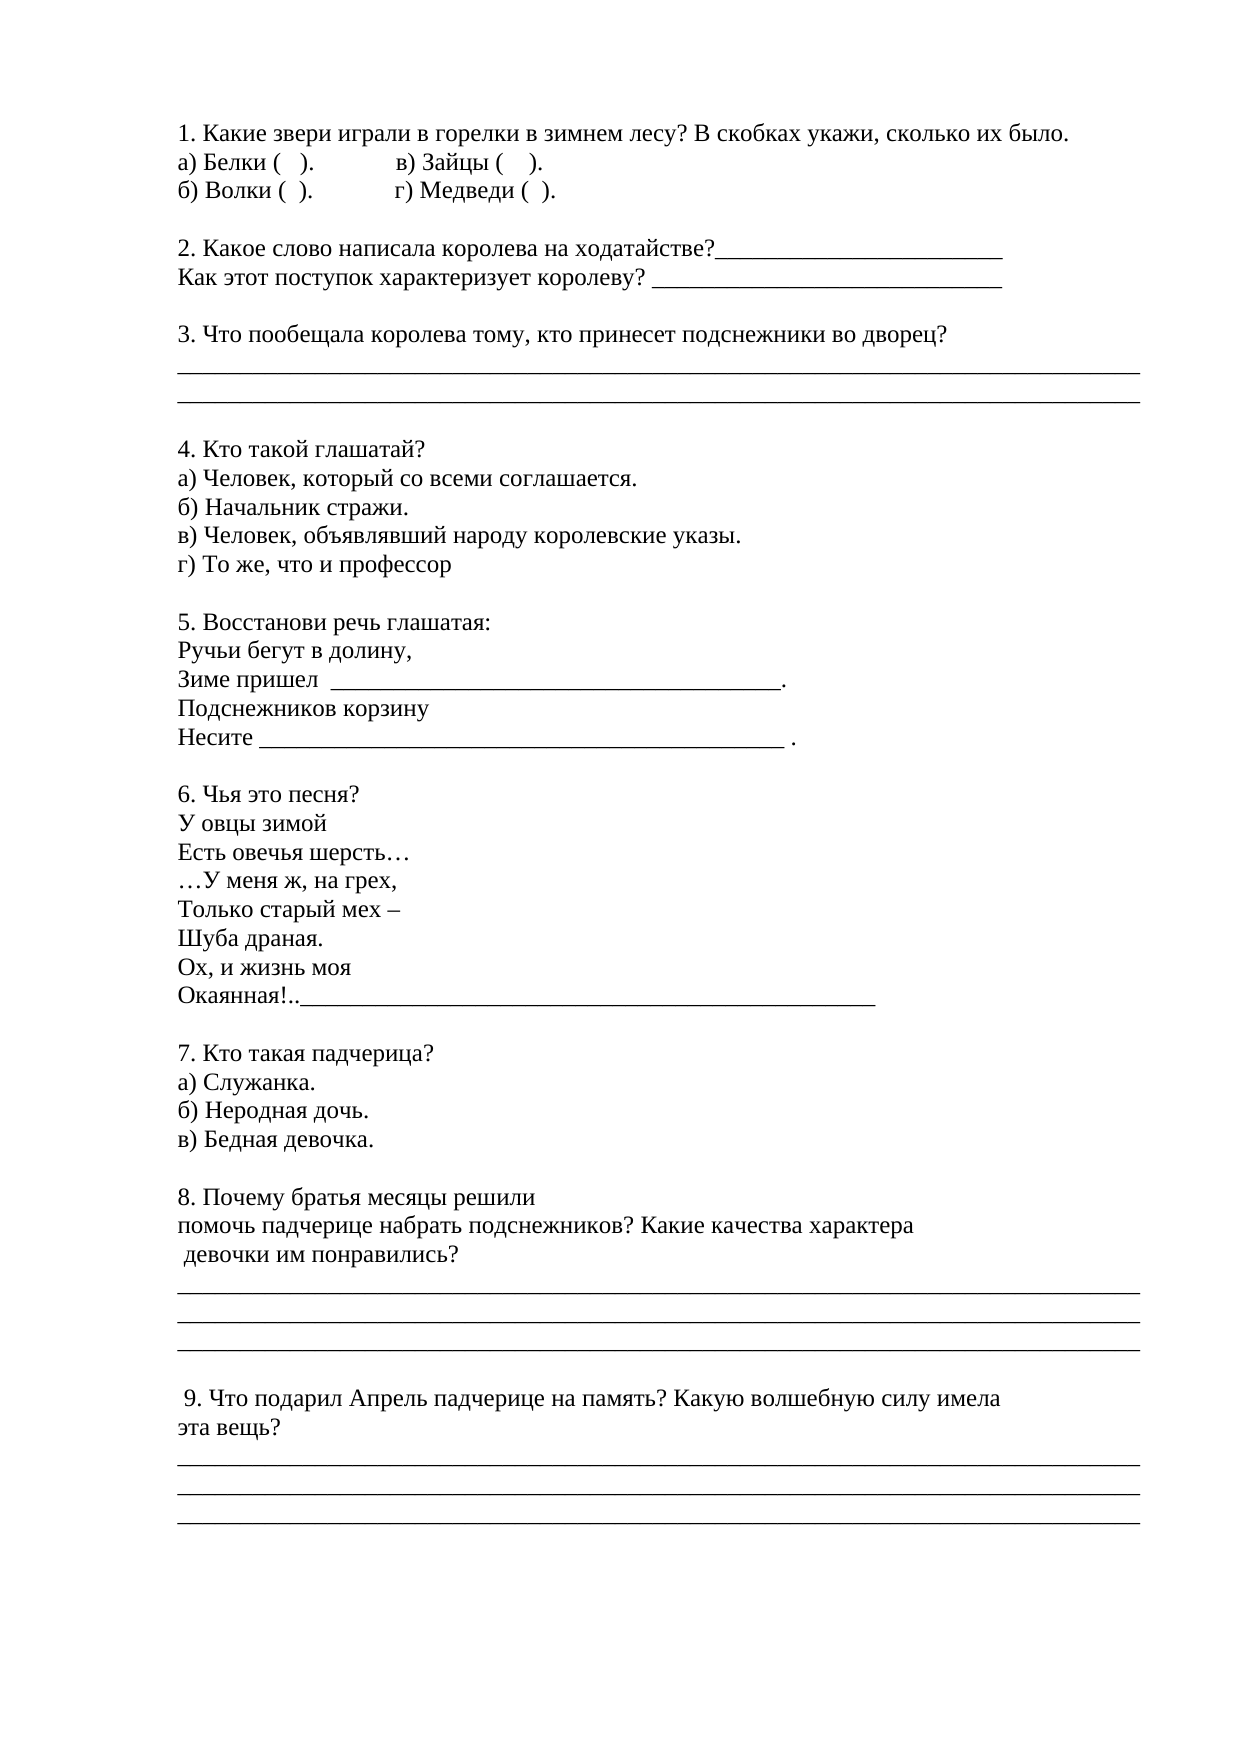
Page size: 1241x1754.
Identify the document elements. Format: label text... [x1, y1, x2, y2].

text а) Служанка. [177, 1067, 1152, 1096]
text _____________________________________________________________________________ [177, 1326, 1152, 1354]
text 3. Что пообещала королева тому, кто принесет подснежники во дворец? [177, 319, 1152, 348]
text …У меня ж, на грех, [177, 866, 1152, 894]
text эта вещь? [177, 1412, 1152, 1441]
text девочки им понравились? [177, 1239, 1152, 1268]
text Подснежников корзину [177, 693, 1152, 722]
text б) Начальник стражи. [177, 492, 1152, 521]
text Как этот поступок характеризует королеву? ____________________________ [177, 262, 1152, 291]
text 2. Какое слово написала королева на ходатайстве?_______________________ [177, 233, 1152, 262]
text 5. Восстанови речь глашатая: [177, 607, 1152, 636]
text 7. Кто такая падчерица? [177, 1038, 1152, 1067]
text 6. Чья это песня? [177, 779, 1152, 808]
text _____________________________________________________________________________ [177, 1268, 1152, 1297]
text Ручьи бегут в долину, [177, 636, 1152, 664]
text 1. Какие звери играли в горелки в зимнем лесу? В скобках укажи, сколько их было. [177, 118, 1152, 147]
text а) Человек, который со всеми соглашается. [177, 463, 1152, 492]
text Только старый мех – [177, 894, 1152, 923]
text _____________________________________________________________________________ [177, 377, 1152, 406]
text 4. Кто такой глашатай? [177, 434, 1152, 463]
text 9. Что подарил Апрель падчерице на память? Какую волшебную силу имела [177, 1383, 1152, 1412]
text в) Бедная девочка. [177, 1124, 1152, 1153]
text а) Белки ( ). в) Зайцы ( ). [177, 147, 1152, 176]
text _____________________________________________________________________________ [177, 1469, 1152, 1498]
text помочь падчерице набрать подснежников? Какие качества характера [177, 1211, 1152, 1239]
text г) То же, что и профессор [177, 549, 1152, 578]
text _____________________________________________________________________________ [177, 1441, 1152, 1469]
text Есть овечья шерсть… [177, 837, 1152, 866]
text _____________________________________________________________________________ [177, 348, 1152, 377]
text _____________________________________________________________________________ [177, 1498, 1152, 1527]
text в) Человек, объявлявший народу королевские указы. [177, 521, 1152, 549]
text б) Неродная дочь. [177, 1096, 1152, 1124]
text Ох, и жизнь моя [177, 952, 1152, 981]
text Несите __________________________________________ . [177, 722, 1152, 751]
text _____________________________________________________________________________ [177, 1297, 1152, 1326]
text 8. Почему братья месяцы решили [177, 1182, 1152, 1211]
text Зиме пришел ____________________________________. [177, 664, 1152, 693]
text б) Волки ( ). г) Медведи ( ). [177, 176, 1152, 204]
text Шуба драная. [177, 923, 1152, 952]
text У овцы зимой [177, 808, 1152, 837]
text Окаянная!..______________________________________________ [177, 981, 1152, 1009]
